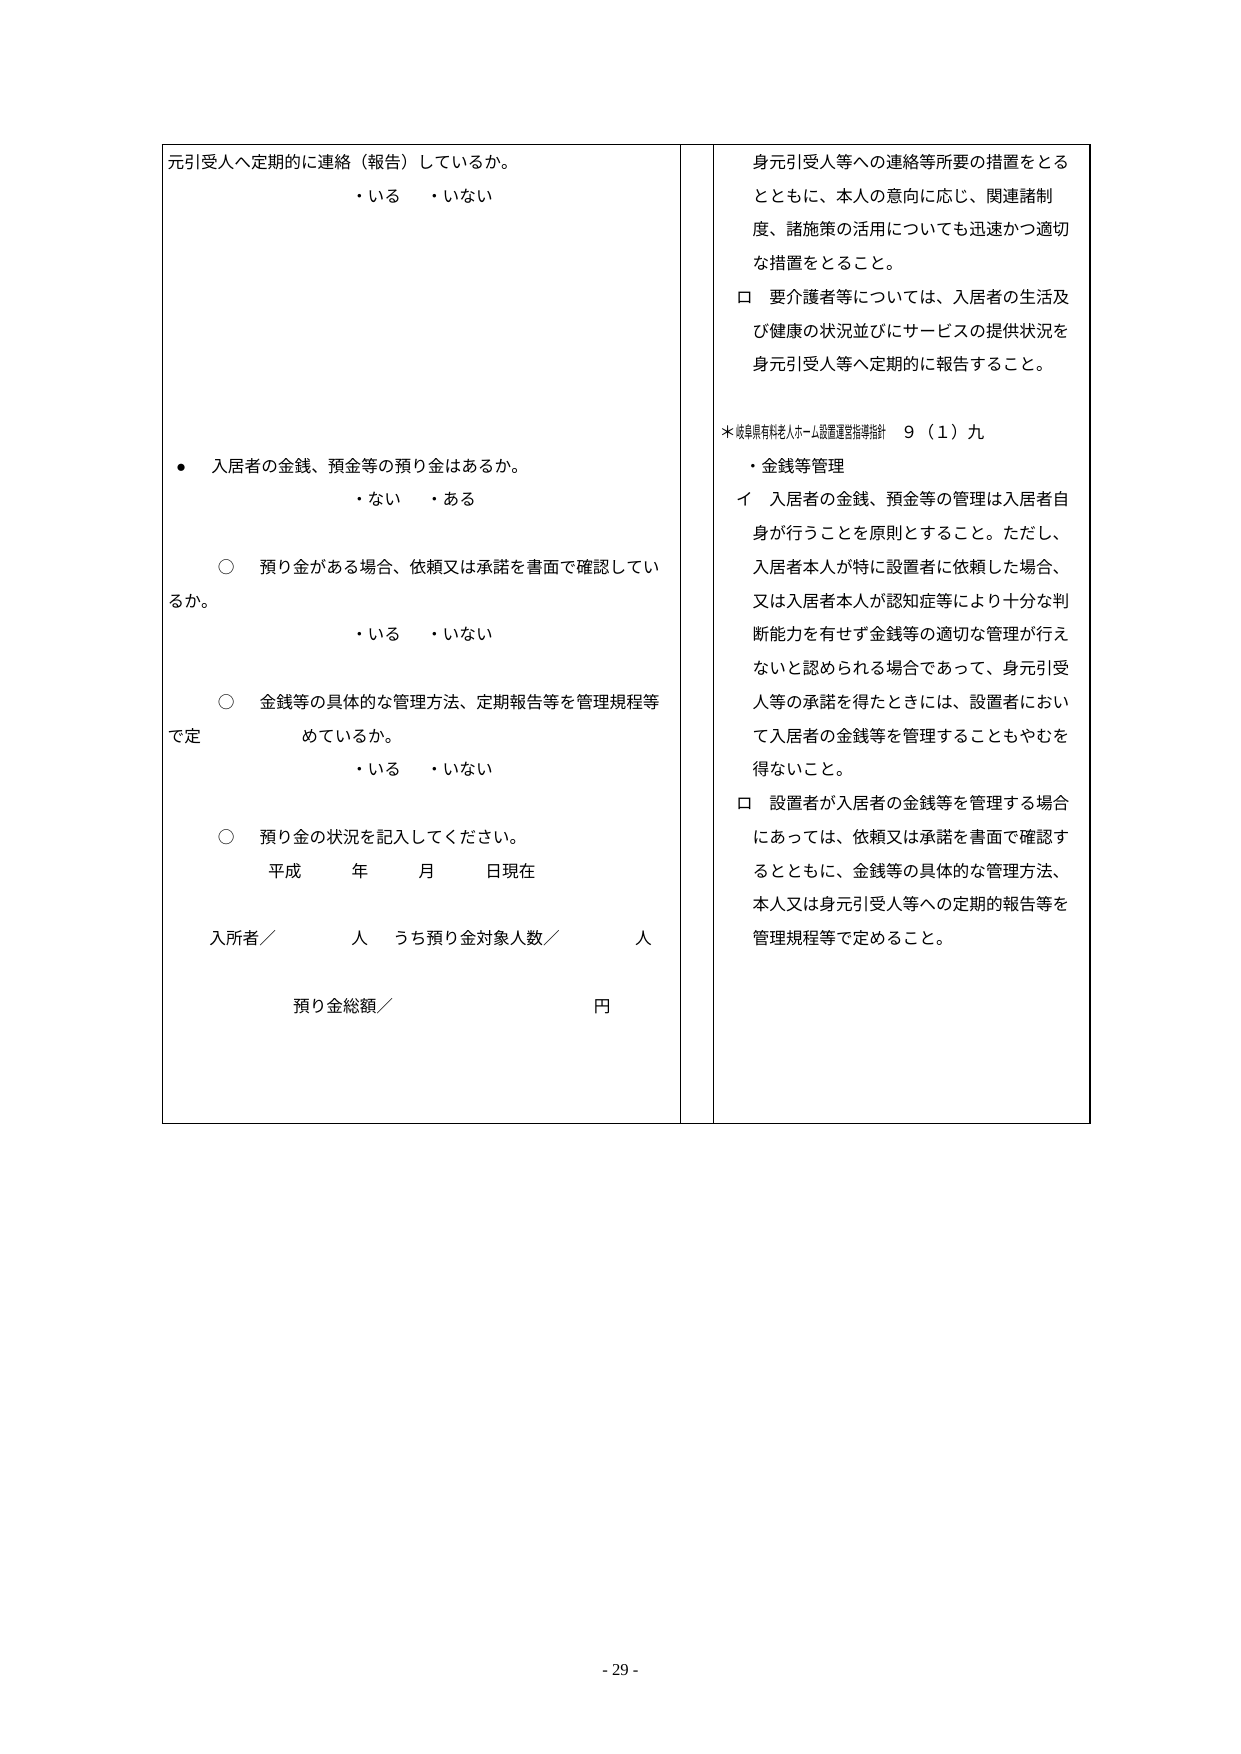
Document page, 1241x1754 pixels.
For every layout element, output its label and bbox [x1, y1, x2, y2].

table_cell [163, 145, 680, 1123]
table_cell [714, 145, 1089, 1123]
table_cell [681, 145, 713, 1123]
